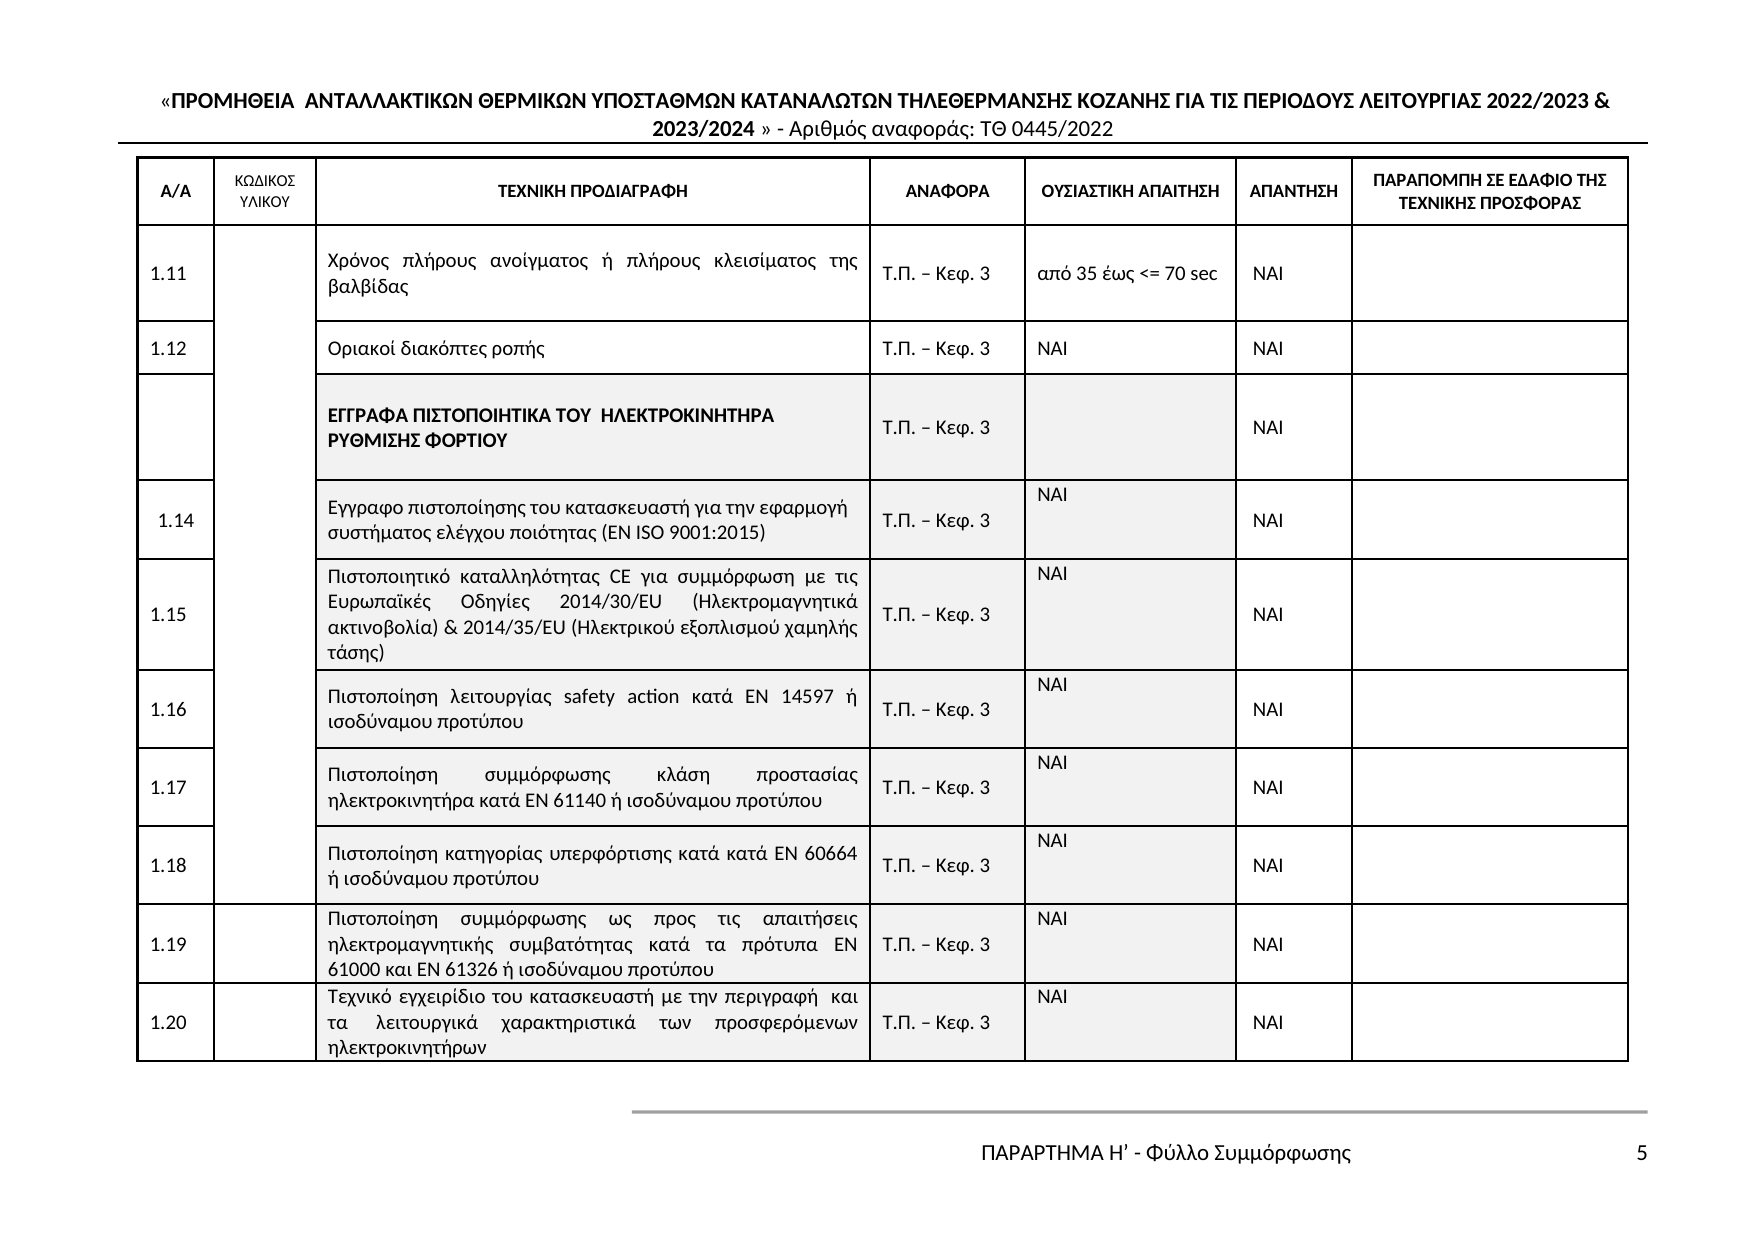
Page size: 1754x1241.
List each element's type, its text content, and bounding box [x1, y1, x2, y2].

table_cell [1353, 905, 1627, 982]
table_cell [139, 375, 213, 479]
table_cell NAI [1237, 827, 1351, 903]
table_cell NAI [1237, 226, 1351, 320]
table_cell NAI [1237, 905, 1351, 982]
table_cell 1.14 [139, 481, 213, 558]
table_cell [1353, 671, 1627, 747]
table_header ΤΕΧΝΙΚΗ ΠΡΟΔΙΑΓΡΑΦΗ [317, 159, 869, 223]
table_cell NAI [1237, 671, 1351, 747]
table_cell Πιστοποίηση συμμόρφωσης ως προς τις απαιτήσεις ηλεκτρομαγνητικής συμβατότητας κατά τα πρότυπα EN 61000 και ΕΝ 61326 ή ισοδύναμου προτύπου [317, 905, 869, 982]
table_cell [215, 984, 315, 1060]
table_cell ΝΑΙ [1026, 984, 1235, 1060]
table_cell ΝΑΙ [1026, 671, 1235, 747]
table_cell Πιστοποίηση λειτουργίας safety action κατά ΕΝ 14597 ή ισοδύναμου προτύπου [317, 671, 869, 747]
table_header ΑΝΑΦΟΡΑ [871, 159, 1024, 223]
table_cell Τεχνικό εγχειρίδιο του κατασκευαστή με την περιγραφή και τα λειτουργικά χαρακτηριστικά των προσφερόμενων ηλεκτροκινητήρων [317, 984, 869, 1060]
table_cell NAI [1237, 749, 1351, 825]
table_cell Τ.Π. – Κεφ. 3 [871, 984, 1024, 1060]
table_header ΟΥΣΙΑΣΤΙΚΗ ΑΠΑΙΤΗΣΗ [1026, 159, 1235, 223]
table_cell Τ.Π. – Κεφ. 3 [871, 560, 1024, 669]
table_cell ΝΑΙ [1026, 905, 1235, 982]
table_header ΠΑΡΑΠΟΜΠΗ ΣΕ ΕΔΑΦΙΟ ΤΗΣ ΤΕΧΝΙΚΗΣ ΠΡΟΣΦΟΡΑΣ [1353, 159, 1627, 223]
table_cell [1353, 375, 1627, 479]
table_cell Πιστοποίηση κατηγορίας υπερφόρτισης κατά κατά EN 60664 ή ισοδύναμου προτύπου [317, 827, 869, 903]
table_cell 1.20 [139, 984, 213, 1060]
table_cell [1353, 481, 1627, 558]
table_cell NAI [1237, 481, 1351, 558]
table_cell Τ.Π. – Κεφ. 3 [871, 481, 1024, 558]
table_cell [1353, 749, 1627, 825]
table_cell ΕΓΓΡΑΦΑ ΠΙΣΤΟΠΟΙΗΤΙΚΑ ΤΟΥ ΗΛΕΚΤΡΟΚΙΝΗΤΗΡΑ ΡΥΘΜΙΣΗΣ ΦΟΡΤΙΟΥ [317, 375, 869, 479]
table_header Α/Α [139, 159, 213, 223]
table_cell 1.12 [139, 322, 213, 373]
table_cell 1.18 [139, 827, 213, 903]
table_cell [1353, 984, 1627, 1060]
table_cell [1026, 375, 1235, 479]
table_cell Τ.Π. – Κεφ. 3 [871, 226, 1024, 320]
table_cell NAI [1237, 375, 1351, 479]
table_cell [1353, 827, 1627, 903]
table_cell NAI [1237, 322, 1351, 373]
table_cell 1.19 [139, 905, 213, 982]
table_cell 1.16 [139, 671, 213, 747]
table_cell Τ.Π. – Κεφ. 3 [871, 322, 1024, 373]
table_cell 1.15 [139, 560, 213, 669]
table_cell ΝΑΙ [1026, 749, 1235, 825]
table_cell 1.11 [139, 226, 213, 320]
table_cell Τ.Π. – Κεφ. 3 [871, 827, 1024, 903]
table_cell Xρόνος πλήρους ανοίγματος ή πλήρους κλεισίματος της βαλβίδας [317, 226, 869, 320]
table_cell Τ.Π. – Κεφ. 3 [871, 749, 1024, 825]
table_cell NAI [1237, 560, 1351, 669]
table_cell ΝΑΙ [1026, 322, 1235, 373]
table_cell ΝΑΙ [1026, 481, 1235, 558]
table_cell [1353, 226, 1627, 320]
table_cell ΝΑΙ [1026, 560, 1235, 669]
table_header ΑΠΑΝΤΗΣΗ [1237, 159, 1351, 223]
table_cell Εγγραφο πιστοποίησης του κατασκευαστή για την εφαρμογή συστήματος ελέγχου ποιότητας (EN ISO 9001:2015) [317, 481, 869, 558]
table_cell [1353, 322, 1627, 373]
table_cell από 35 έως <= 70 sec [1026, 226, 1235, 320]
table_cell Πιστοποίηση συμμόρφωσης κλάση προστασίας ηλεκτροκινητήρα κατά ΕΝ 61140 ή ισοδύναμου προτύπου [317, 749, 869, 825]
table_cell Τ.Π. – Κεφ. 3 [871, 375, 1024, 479]
table_cell Τ.Π. – Κεφ. 3 [871, 671, 1024, 747]
table_cell [1353, 560, 1627, 669]
table_cell 1.17 [139, 749, 213, 825]
table_cell Οριακοί διακόπτες ροπής [317, 322, 869, 373]
table_cell NAI [1237, 984, 1351, 1060]
table_header ΚΩΔΙΚΟΣ ΥΛΙΚΟΥ [215, 159, 315, 223]
table_cell Τ.Π. – Κεφ. 3 [871, 905, 1024, 982]
table_cell [215, 905, 315, 982]
table_cell Πιστοποιητικό καταλληλότητας CE για συμμόρφωση με τις Ευρωπαϊκές Οδηγίες 2014/30/EU (Ηλεκτρομαγνητικά ακτινοβολία) & 2014/35/EU (Ηλεκτρικού εξοπλισμού χαμηλής τάσης) [317, 560, 869, 669]
table_cell ΝΑΙ [1026, 827, 1235, 903]
